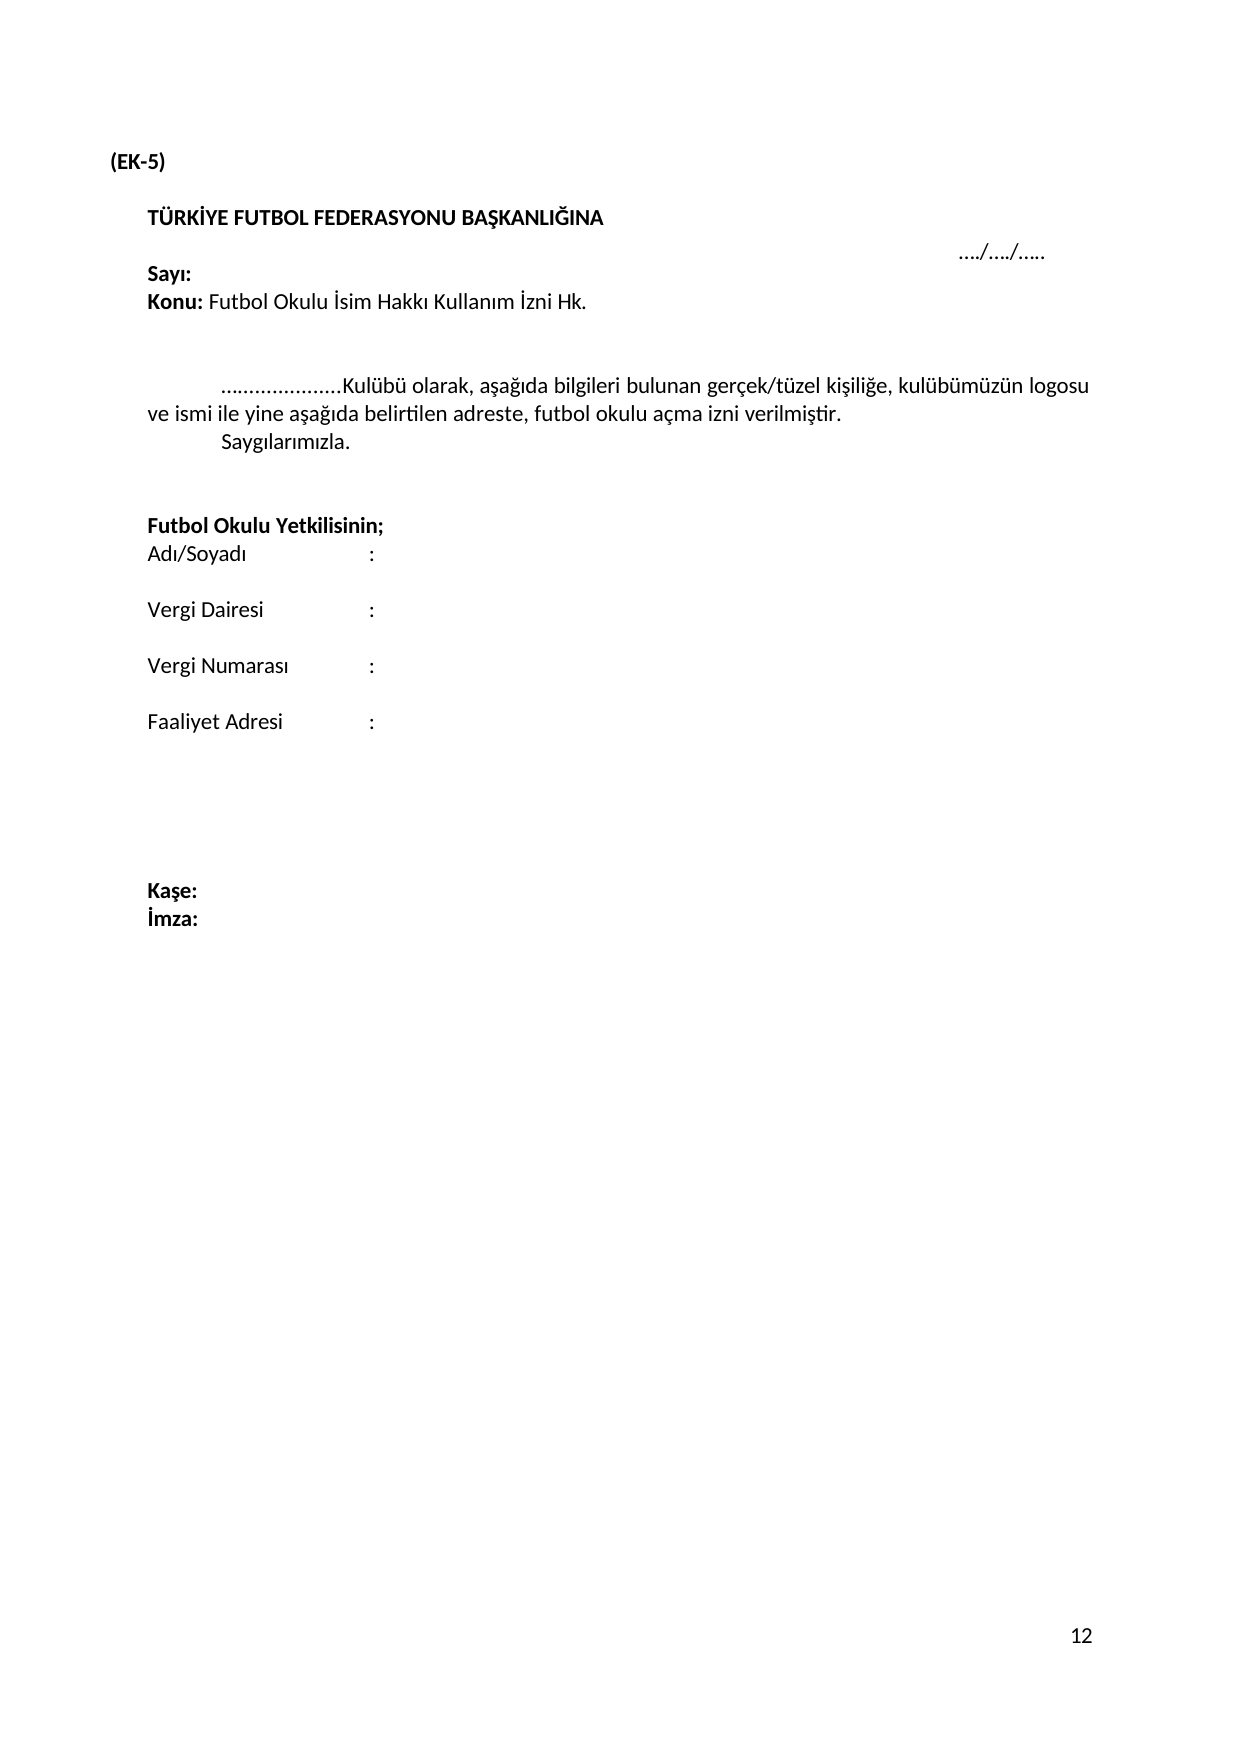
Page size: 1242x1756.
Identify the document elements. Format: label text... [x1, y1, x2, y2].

text Vergi Numarası : [147, 652, 1168, 679]
text Sayı: [147, 259, 610, 287]
text TÜRKİYE FUTBOL FEDERASYONU BAŞKANLIĞINA [147, 203, 610, 231]
text … Kulübü olarak, aşağıda bilgileri bulunan gerçek/tüzel kişiliğe, kulübümüzün logosu [221, 371, 1168, 399]
text Adı/Soyadı : [147, 539, 1168, 567]
text Kaşe: İmza: [147, 876, 246, 932]
text Vergi Dairesi : [147, 596, 1168, 623]
text Futbol Okulu Yetkilisinin; [147, 511, 1168, 539]
text Konu: Futbol Okulu İsim Hakkı Kullanım İzni Hk. [147, 287, 610, 315]
text Faaliyet Adresi : [147, 707, 1168, 735]
text (EK-5) [110, 147, 1168, 175]
text …./…./….. [959, 237, 1168, 265]
text ve ismi ile yine aşağıda belirtilen adreste, futbol okulu açma izni verilmiştir. [147, 399, 1168, 427]
text Saygılarımızla. [221, 427, 1168, 455]
